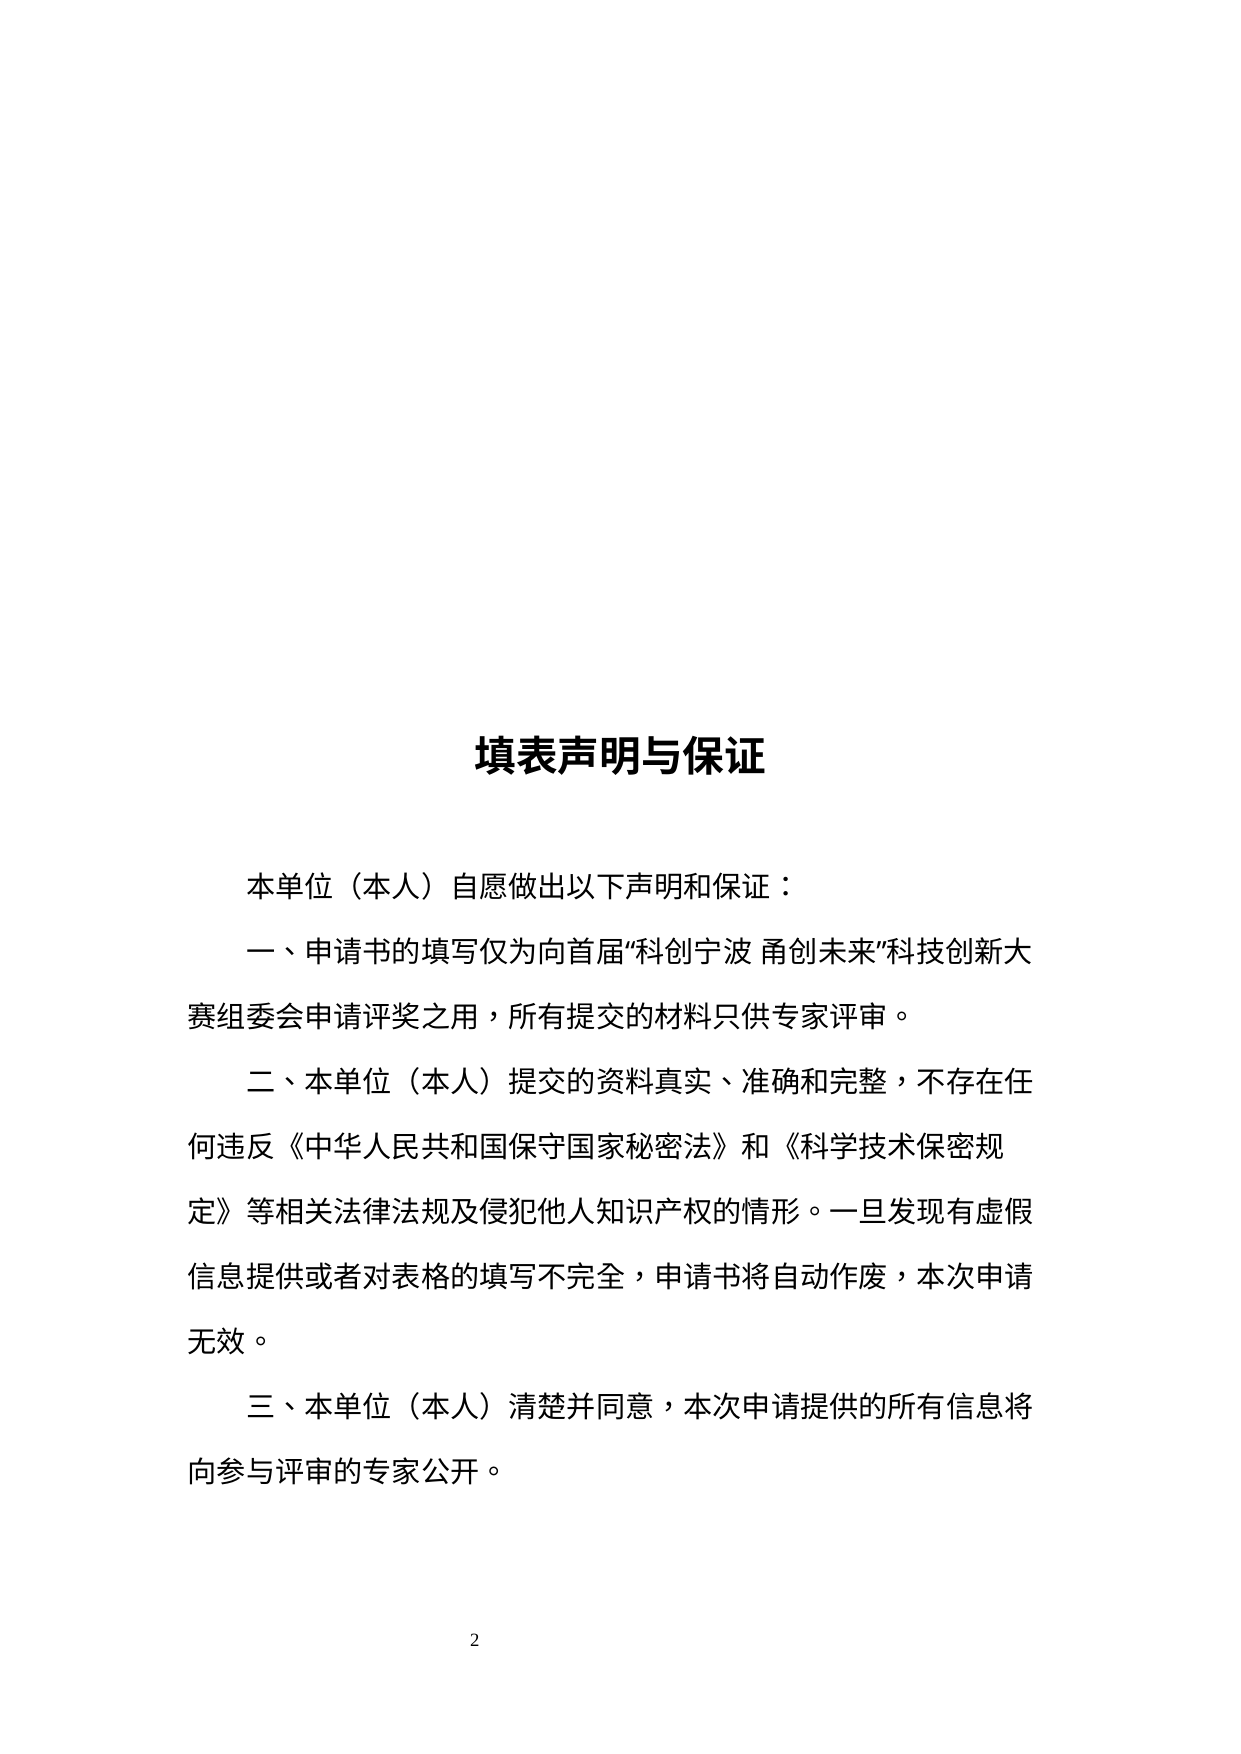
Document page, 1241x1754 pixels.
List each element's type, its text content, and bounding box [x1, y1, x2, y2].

text 二、本单位（本人）提交的资料真实、准确和完整，不存在任何违反《中华人民共和国保守国家秘密法》和《科学技术保密规定》等相关法律法规及侵犯他人知识产权的情形。一旦发现有虚假信息提供或者对表格的填写不完全，申请书将自动作废，本次申请无效。 [187, 1048, 1053, 1373]
text 本单位（本人）自愿做出以下声明和保证： [187, 853, 1053, 918]
text 一、申请书的填写仅为向首届“科创宁波 甬创未来”科技创新大赛组委会申请评奖之用，所有提交的材料只供专家评审。 [187, 918, 1053, 1048]
text 三、本单位（本人）清楚并同意，本次申请提供的所有信息将向参与评审的专家公开。 [187, 1373, 1053, 1503]
text 填表声明与保证 [187, 723, 1053, 788]
